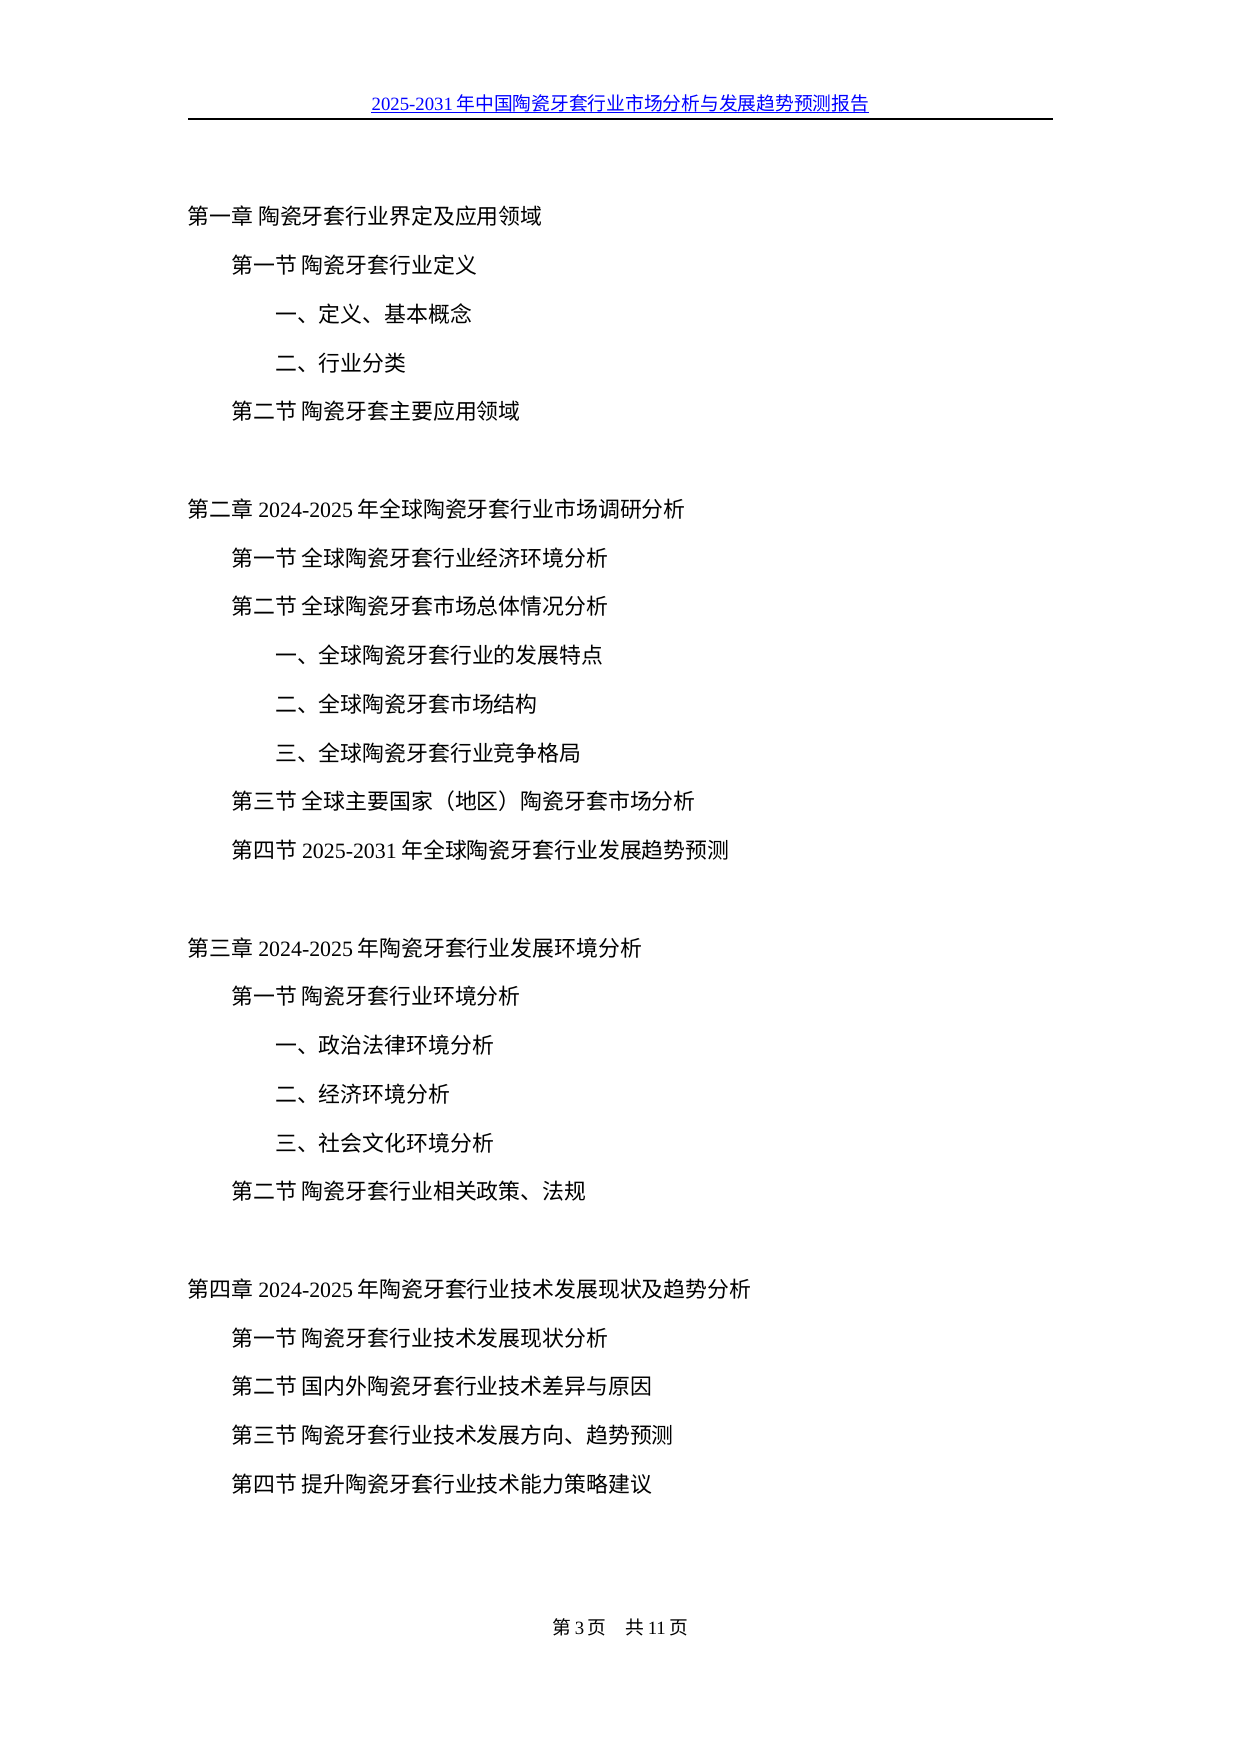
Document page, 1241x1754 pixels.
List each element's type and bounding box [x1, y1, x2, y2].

text [187, 150, 1053, 1499]
